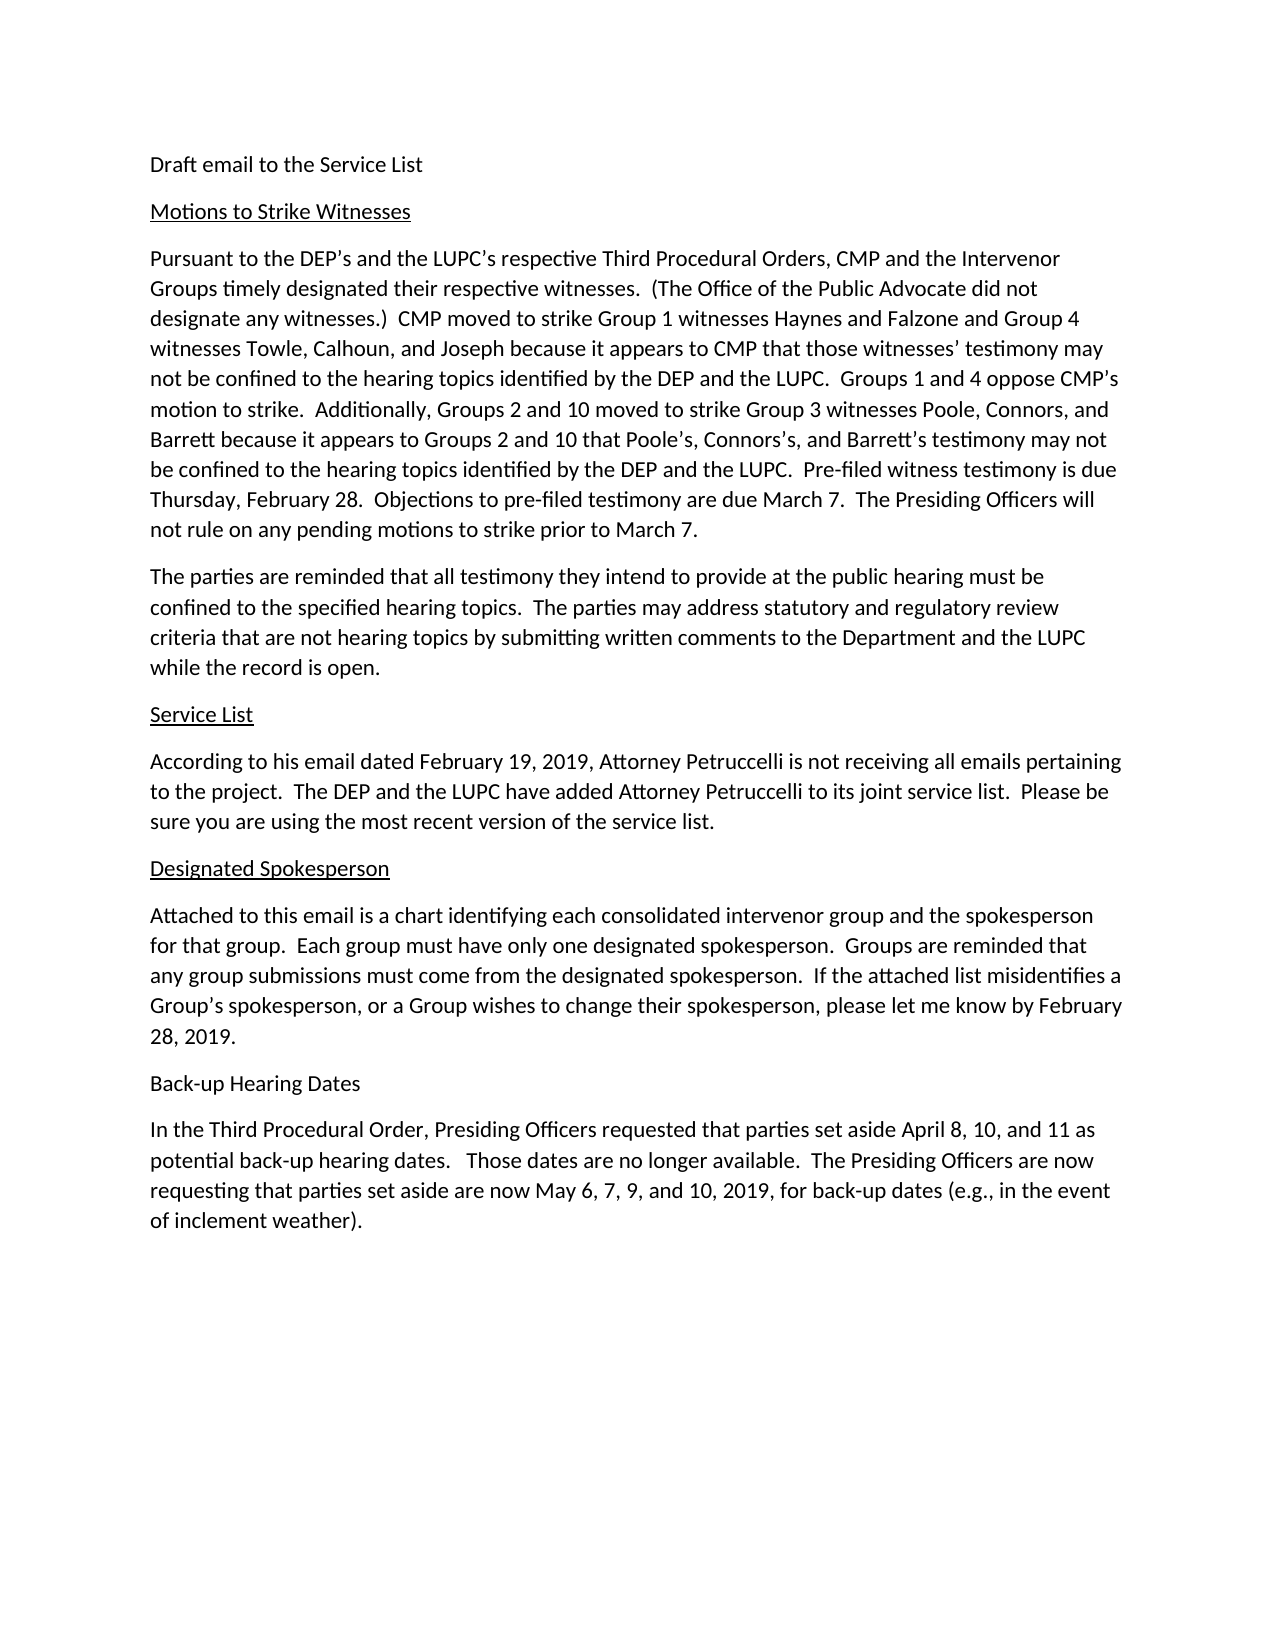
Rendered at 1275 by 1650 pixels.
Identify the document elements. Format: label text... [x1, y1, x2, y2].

text Attached to this email is a chart identifying each consolidated intervenor group and the spokesperson for that group. Each group must have only one designated spokesperson. Groups are reminded that any group submissions must come from the designated spokesperson. If the attached list misidentifies a Group’s spokesperson, or a Group wishes to change their spokesperson, please let me know by February 28, 2019. [150, 901, 1125, 1050]
text In the Third Procedural Order, Presiding Officers requested that parties set aside April 8, 10, and 11 as potential back-up hearing dates. Those dates are no longer available. The Presiding Officers are now requesting that parties set aside are now May 6, 7, 9, and 10, 2019, for back-up dates (e.g., in the event of inclement weather). [150, 1116, 1125, 1234]
text Pursuant to the DEP’s and the LUPC’s respective Third Procedural Orders, CMP and the Intervenor Groups timely designated their respective witnesses. (The Office of the Public Advocate did not designate any witnesses.) CMP moved to strike Group 1 witnesses Haynes and Falzone and Group 4 witnesses Towle, Calhoun, and Joseph because it appears to CMP that those witnesses’ testimony may not be confined to the hearing topics identified by the DEP and the LUPC. Groups 1 and 4 oppose CMP’s motion to strike. Additionally, Groups 2 and 10 moved to strike Group 3 witnesses Poole, Connors, and Barrett because it appears to Groups 2 and 10 that Poole’s, Connors’s, and Barrett’s testimony may not be confined to the hearing topics identified by the DEP and the LUPC. Pre-filed witness testimony is due Thursday, February 28. Objections to pre-filed testimony are due March 7. The Presiding Officers will not rule on any pending motions to strike prior to March 7. [150, 244, 1125, 544]
text Back-up Hearing Dates [150, 1069, 1125, 1097]
text Designated Spokesperson [150, 854, 1125, 882]
text Draft email to the Service List [150, 150, 1125, 178]
text Motions to Strike Witnesses [150, 197, 1125, 225]
text According to his email dated February 19, 2019, Attorney Petruccelli is not receiving all emails pertaining to the project. The DEP and the LUPC have added Attorney Petruccelli to its joint service list. Please be sure you are using the most recent version of the service list. [150, 747, 1125, 835]
text Service List [150, 700, 1125, 728]
text The parties are reminded that all testimony they intend to provide at the public hearing must be confined to the specified hearing topics. The parties may address statutory and regulatory review criteria that are not hearing topics by submitting written comments to the Department and the LUPC while the record is open. [150, 562, 1125, 681]
